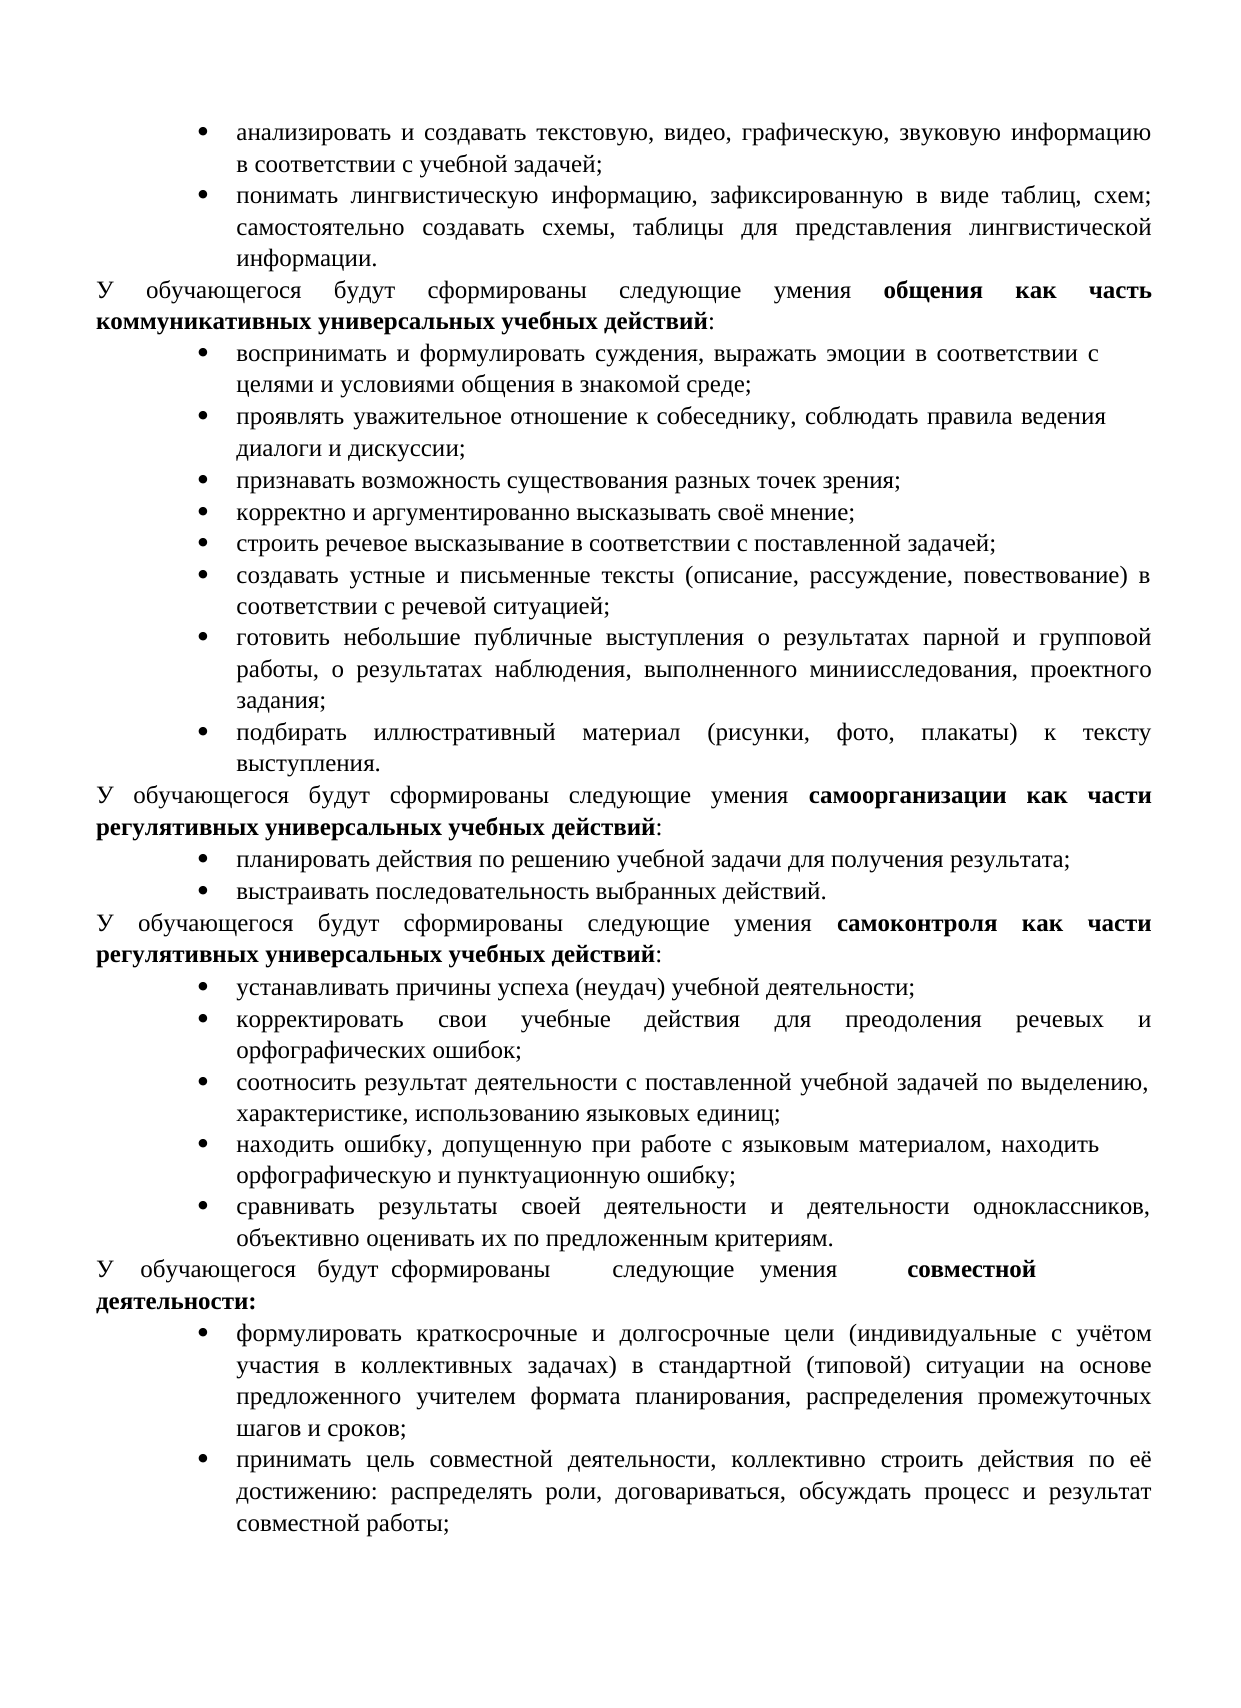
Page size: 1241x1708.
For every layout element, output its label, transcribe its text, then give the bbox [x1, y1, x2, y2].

list формулировать краткосрочные и долгосрочные цели (индивидуальные с учётом участия в коллективных задачах) в стандартной (типовой) ситуации на основе предложенного учителем формата планирования, распределения промежуточных шагов и сроков; [199, 1318, 1152, 1442]
list проявлять уважительное отношение к собеседнику, соблюдать правила ведения диалоги и дискуссии; [199, 401, 1151, 461]
text У обучающегося будут сформированы следующие умения общения как часть коммуникативных универсальных учебных действий: [96, 275, 1152, 335]
list корректно и аргументированно высказывать своё мнение; [199, 497, 1207, 525]
text У обучающегося будут сформированы следующие умения совместной деятельности: [96, 1254, 1152, 1315]
list корректировать свои учебные действия для преодоления речевых и орфографических ошибок; [199, 1004, 1152, 1064]
list сравнивать результаты своей деятельности и деятельности одноклассников, объективно оценивать их по предложенным критериям. [199, 1191, 1152, 1252]
text У обучающегося будут сформированы следующие умения самоорганизации как части регулятивных универсальных учебных действий: [96, 780, 1152, 840]
list анализировать и создавать текстовую, видео­, графическую, звуковую информацию в соответствии с учебной задачей; [199, 117, 1151, 177]
list понимать лингвистическую информацию, зафиксированную в виде таблиц, схем; самостоятельно создавать схемы, таблицы для представления лингвистической информации. [199, 180, 1152, 272]
list строить речевое высказывание в соответствии с поставленной задачей; [199, 528, 1207, 557]
list выстраивать последовательность выбранных действий. [199, 876, 1207, 905]
list соотносить результат деятельности с поставленной учебной задачей по выделению, характеристике, использованию языковых единиц; [199, 1067, 1151, 1127]
list принимать цель совместной деятельности, коллективно строить действия по её достижению: распределять роли, договариваться, обсуждать процесс и результат совместной работы; [199, 1444, 1151, 1536]
list готовить небольшие публичные выступления о результатах парной и групповой работы, о результатах наблюдения, выполненного мини­исследования, проектного задания; [199, 622, 1152, 714]
list воспринимать и формулировать суждения, выражать эмоции в соответствии с целями и условиями общения в знакомой среде; [199, 338, 1151, 398]
list находить ошибку, допущенную при работе с языковым материалом, находить орфографическую и пунктуационную ошибку; [199, 1129, 1151, 1189]
text У обучающегося будут сформированы следующие умения самоконтроля как части регулятивных универсальных учебных действий: [96, 908, 1152, 968]
list признавать возможность существования разных точек зрения; [199, 464, 1207, 495]
list подбирать иллюстративный материал (рисунки, фото, плакаты) к тексту выступления. [199, 717, 1151, 777]
list создавать устные и письменные тексты (описание, рассуждение, повествование) в соответствии с речевой ситуацией; [199, 560, 1151, 620]
list устанавливать причины успеха (неудач) учебной деятельности; [199, 971, 1207, 1002]
list планировать действия по решению учебной задачи для получения результата; [199, 843, 1207, 874]
